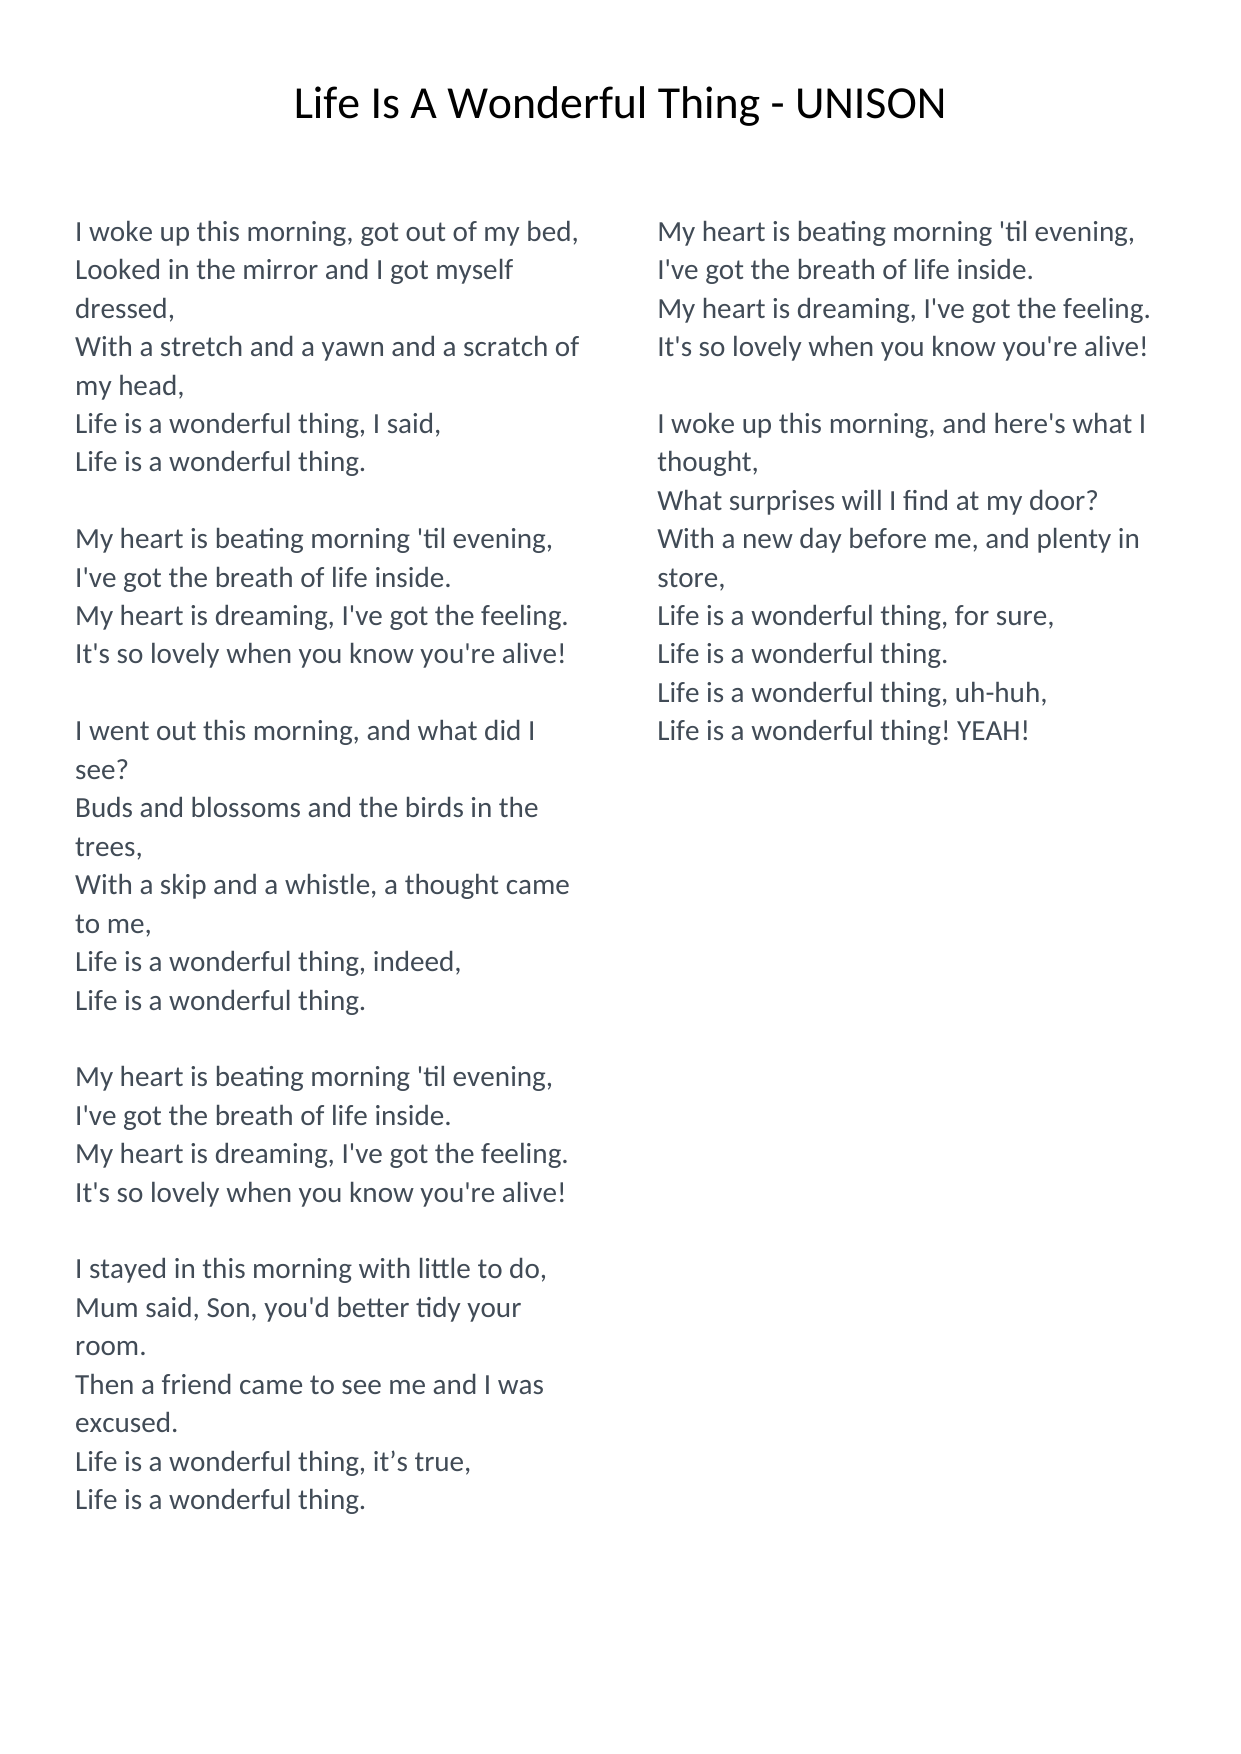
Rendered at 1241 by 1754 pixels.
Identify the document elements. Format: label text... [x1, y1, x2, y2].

text I woke up this morning, got out of my bed, Looked in the mirror and I got myself dressed, With a stretch and a yawn and a scratch of my head, Life is a wonderful thing, I said, Life is a wonderful thing. My heart is beating morning 'til evening, I've got the breath of life inside. My heart is dreaming, I've got the feeling. It's so lovely when you know you're alive! I went out this morning, and what did I see? Buds and blossoms and the birds in the trees, With a skip and a whistle, a thought came to me, Life is a wonderful thing, indeed, Life is a wonderful thing. My heart is beating morning 'til evening, I've got the breath of life inside. My heart is dreaming, I've got the feeling. It's so lovely when you know you're alive! I stayed in this morning with little to do, Mum said, Son, you'd better tidy your room. Then a friend came to see me and I was excused. Life is a wonderful thing, it’s true, Life is a wonderful thing. [75, 213, 583, 1586]
text My heart is beating morning 'til evening, I've got the breath of life inside. My heart is dreaming, I've got the feeling. It's so lovely when you know you're alive! I woke up this morning, and here's what I thought, What surprises will I find at my door? With a new day before me, and plenty in store, Life is a wonderful thing, for sure, Life is a wonderful thing. Life is a wonderful thing, uh-huh, Life is a wonderful thing! YEAH! [657, 213, 1165, 748]
